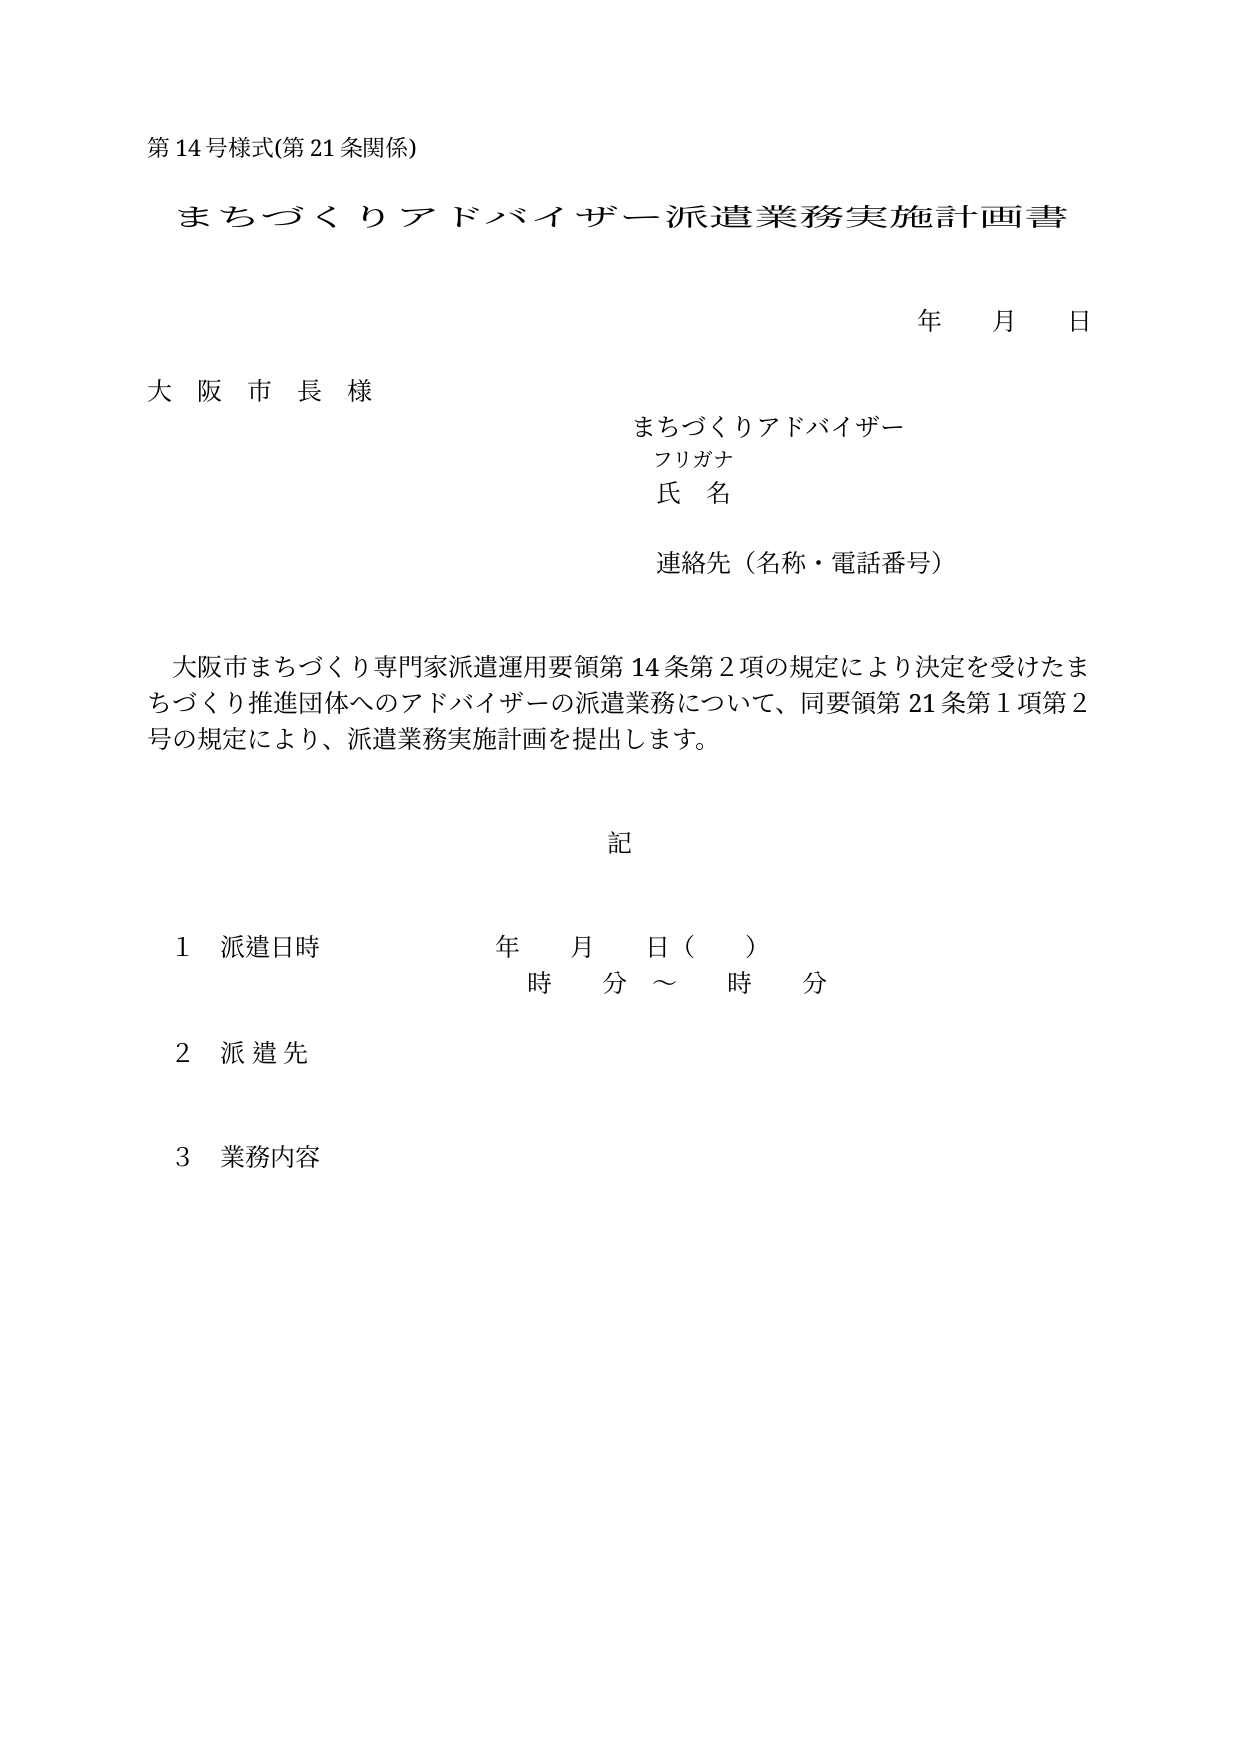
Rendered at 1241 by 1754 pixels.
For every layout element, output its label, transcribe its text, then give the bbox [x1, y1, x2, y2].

text 連絡先（名称・電話番号） [631, 543, 1092, 579]
text 第14号様式(第21条関係) [148, 130, 1092, 163]
text まちづくりアドバイザー派遣業務実施計画書 [148, 197, 1092, 233]
text まちづくりアドバイザー [631, 407, 1092, 443]
text 大阪市まちづくり専門家派遣運用要領第14条第２項の規定により決定を受けたまちづくり推進団体へのアドバイザーの派遣業務について、同要領第21条第１項第２号の規定により、派遣業務実施計画を提出します。 [148, 647, 1092, 755]
text ３ 業務内容 [171, 1137, 1092, 1173]
text 時 分 ～ 時 分 [478, 963, 1092, 999]
text 氏 名 [631, 473, 1092, 509]
text 年 月 日 [148, 301, 1092, 337]
text フリガナ [631, 443, 1092, 473]
text ２ 派 遣 先 [171, 1033, 1092, 1069]
text 大 阪 市 長 様 [148, 371, 1092, 407]
text 記 [148, 823, 1092, 859]
text １ 派遣日時 年 月 日（ ） [171, 927, 1092, 963]
